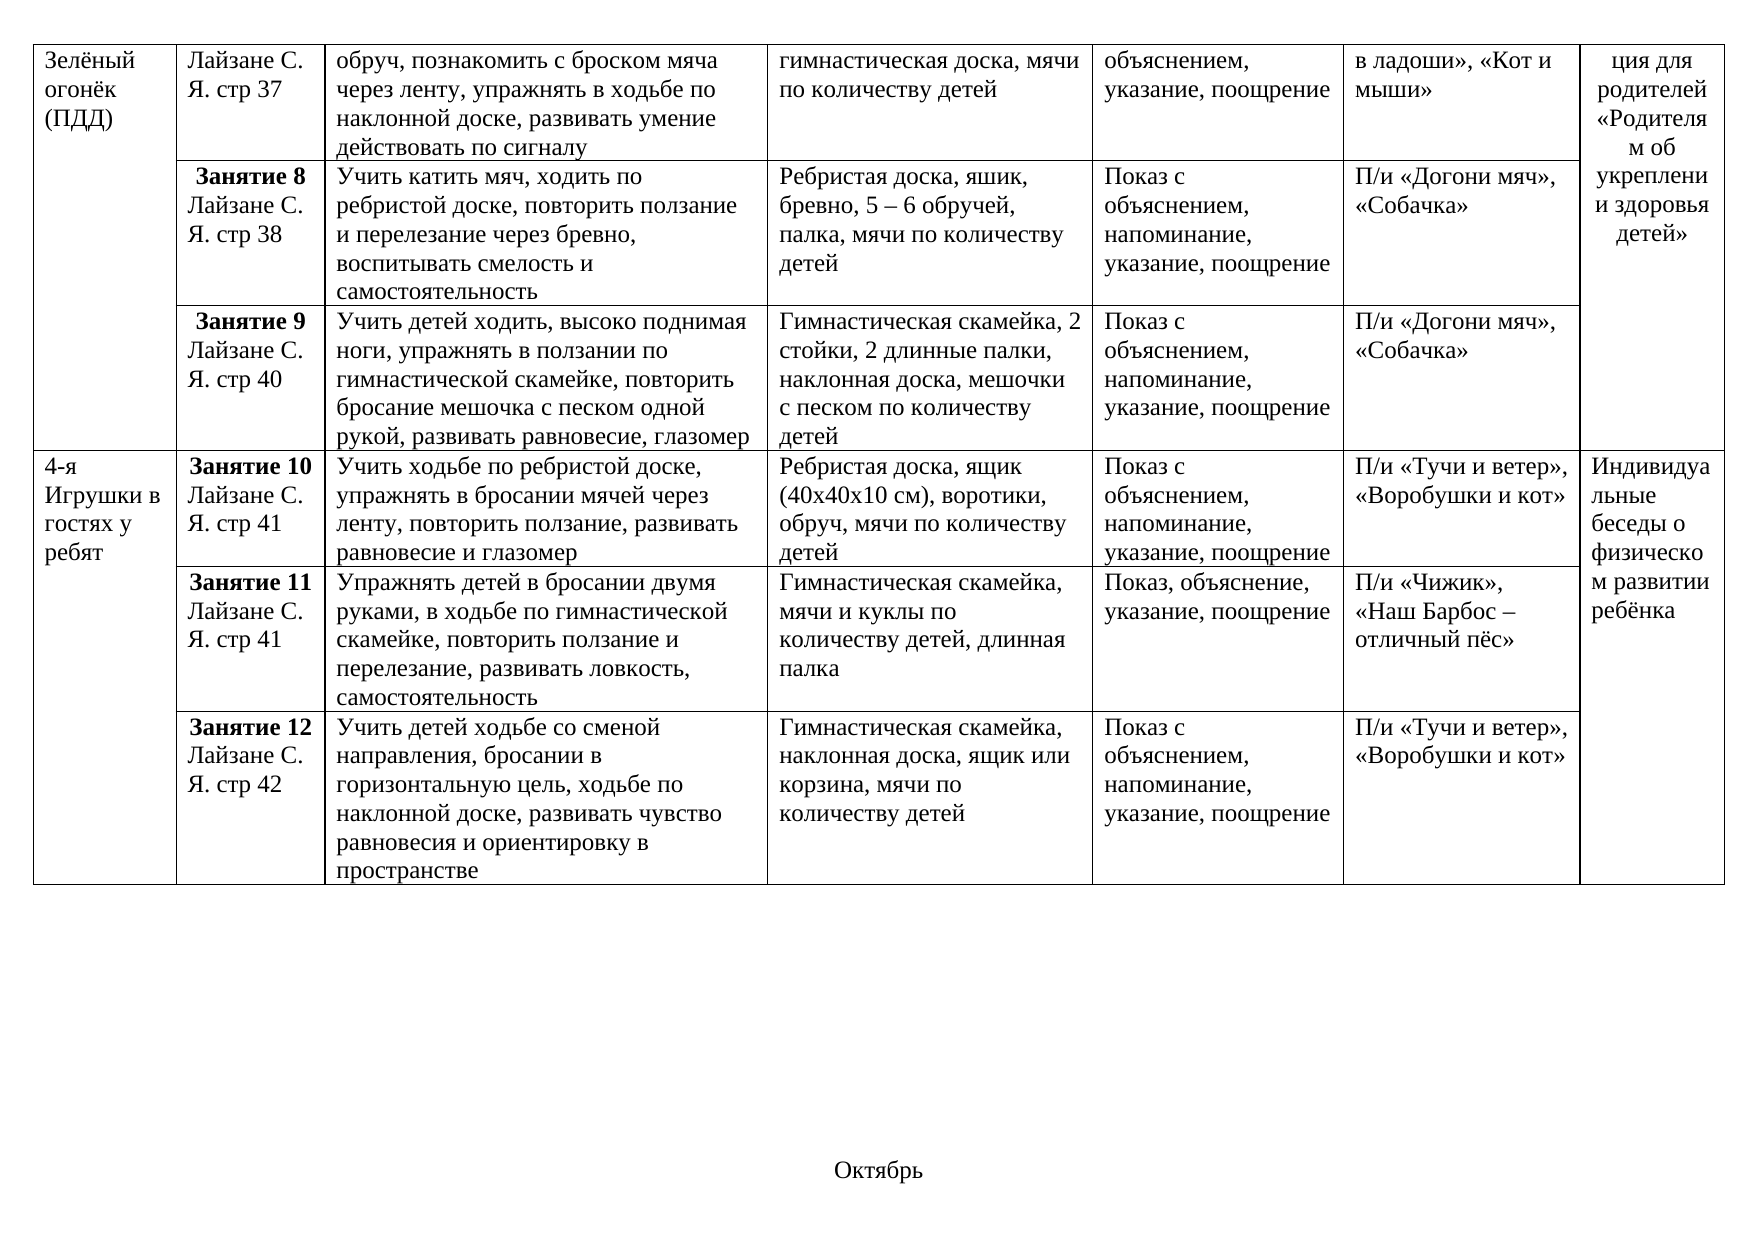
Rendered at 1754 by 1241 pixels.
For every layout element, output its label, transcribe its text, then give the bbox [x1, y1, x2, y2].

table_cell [326, 45, 767, 160]
table_cell Занятие 8 Лайзане С. Я. стр 38 [177, 161, 324, 305]
table_cell Показ с объяснением, напоминание, указание, поощрение [1093, 451, 1343, 566]
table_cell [1581, 45, 1724, 450]
text Октябрь [44, 1155, 1713, 1183]
table_cell Занятие 11 Лайзане С. Я. стр 41 [177, 567, 324, 711]
table_cell П/и «Чижик», «Наш Барбос – отличный пёс» [1344, 567, 1579, 711]
table_cell Учить катить мяч, ходить по ребристой доске, повторить ползание и перелезание через бревно, воспитывать смелость и самостоятельность [326, 161, 767, 305]
table_cell Занятие 12 Лайзане С. Я. стр 42 [177, 712, 324, 884]
table_cell Показ с объяснением, напоминание, указание, поощрение [1093, 306, 1343, 450]
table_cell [768, 45, 1092, 160]
table_cell Учить детей ходьбе со сменой направления, бросании в горизонтальную цель, ходьбе по наклонной доске, развивать чувство равновесия и ориентировку в пространстве [326, 712, 767, 884]
table_cell 4-я Игрушки в гостях у ребят [34, 451, 176, 884]
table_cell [1093, 45, 1343, 160]
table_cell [34, 45, 176, 450]
table_cell Занятие 9 Лайзане С. Я. стр 40 [177, 306, 324, 450]
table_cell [177, 45, 324, 160]
table_cell Занятие 10 Лайзане С. Я. стр 41 [177, 451, 324, 566]
table_cell Гимнастическая скамейка, мячи и куклы по количеству детей, длинная палка [768, 567, 1092, 711]
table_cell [1344, 45, 1579, 160]
table_cell Индивидуальные беседы о физическом развитии ребёнка [1581, 451, 1724, 884]
table_cell Показ с объяснением, напоминание, указание, поощрение [1093, 712, 1343, 884]
table_cell Ребристая доска, яшик, бревно, 5 – 6 обручей, палка, мячи по количеству детей [768, 161, 1092, 305]
table_cell П/и «Догони мяч», «Собачка» [1344, 306, 1579, 450]
table_cell Показ с объяснением, напоминание, указание, поощрение [1093, 161, 1343, 305]
table_cell Учить ходьбе по ребристой доске, упражнять в бросании мячей через ленту, повторить ползание, развивать равновесие и глазомер [326, 451, 767, 566]
table_cell Учить детей ходить, высоко поднимая ноги, упражнять в ползании по гимнастической скамейке, повторить бросание мешочка с песком одной рукой, развивать равновесие, глазомер [326, 306, 767, 450]
table_cell П/и «Тучи и ветер», «Воробушки и кот» [1344, 712, 1579, 884]
table_cell Гимнастическая скамейка, 2 стойки, 2 длинные палки, наклонная доска, мешочки с песком по количеству детей [768, 306, 1092, 450]
table_cell Гимнастическая скамейка, наклонная доска, ящик или корзина, мячи по количеству детей [768, 712, 1092, 884]
table_cell Ребристая доска, ящик (40х40х10 см), воротики, обруч, мячи по количеству детей [768, 451, 1092, 566]
table_cell П/и «Догони мяч», «Собачка» [1344, 161, 1579, 305]
table_cell Упражнять детей в бросании двумя руками, в ходьбе по гимнастической скамейке, повторить ползание и перелезание, развивать ловкость, самостоятельность [326, 567, 767, 711]
table_cell П/и «Тучи и ветер», «Воробушки и кот» [1344, 451, 1579, 566]
table_cell Показ, объяснение, указание, поощрение [1093, 567, 1343, 711]
